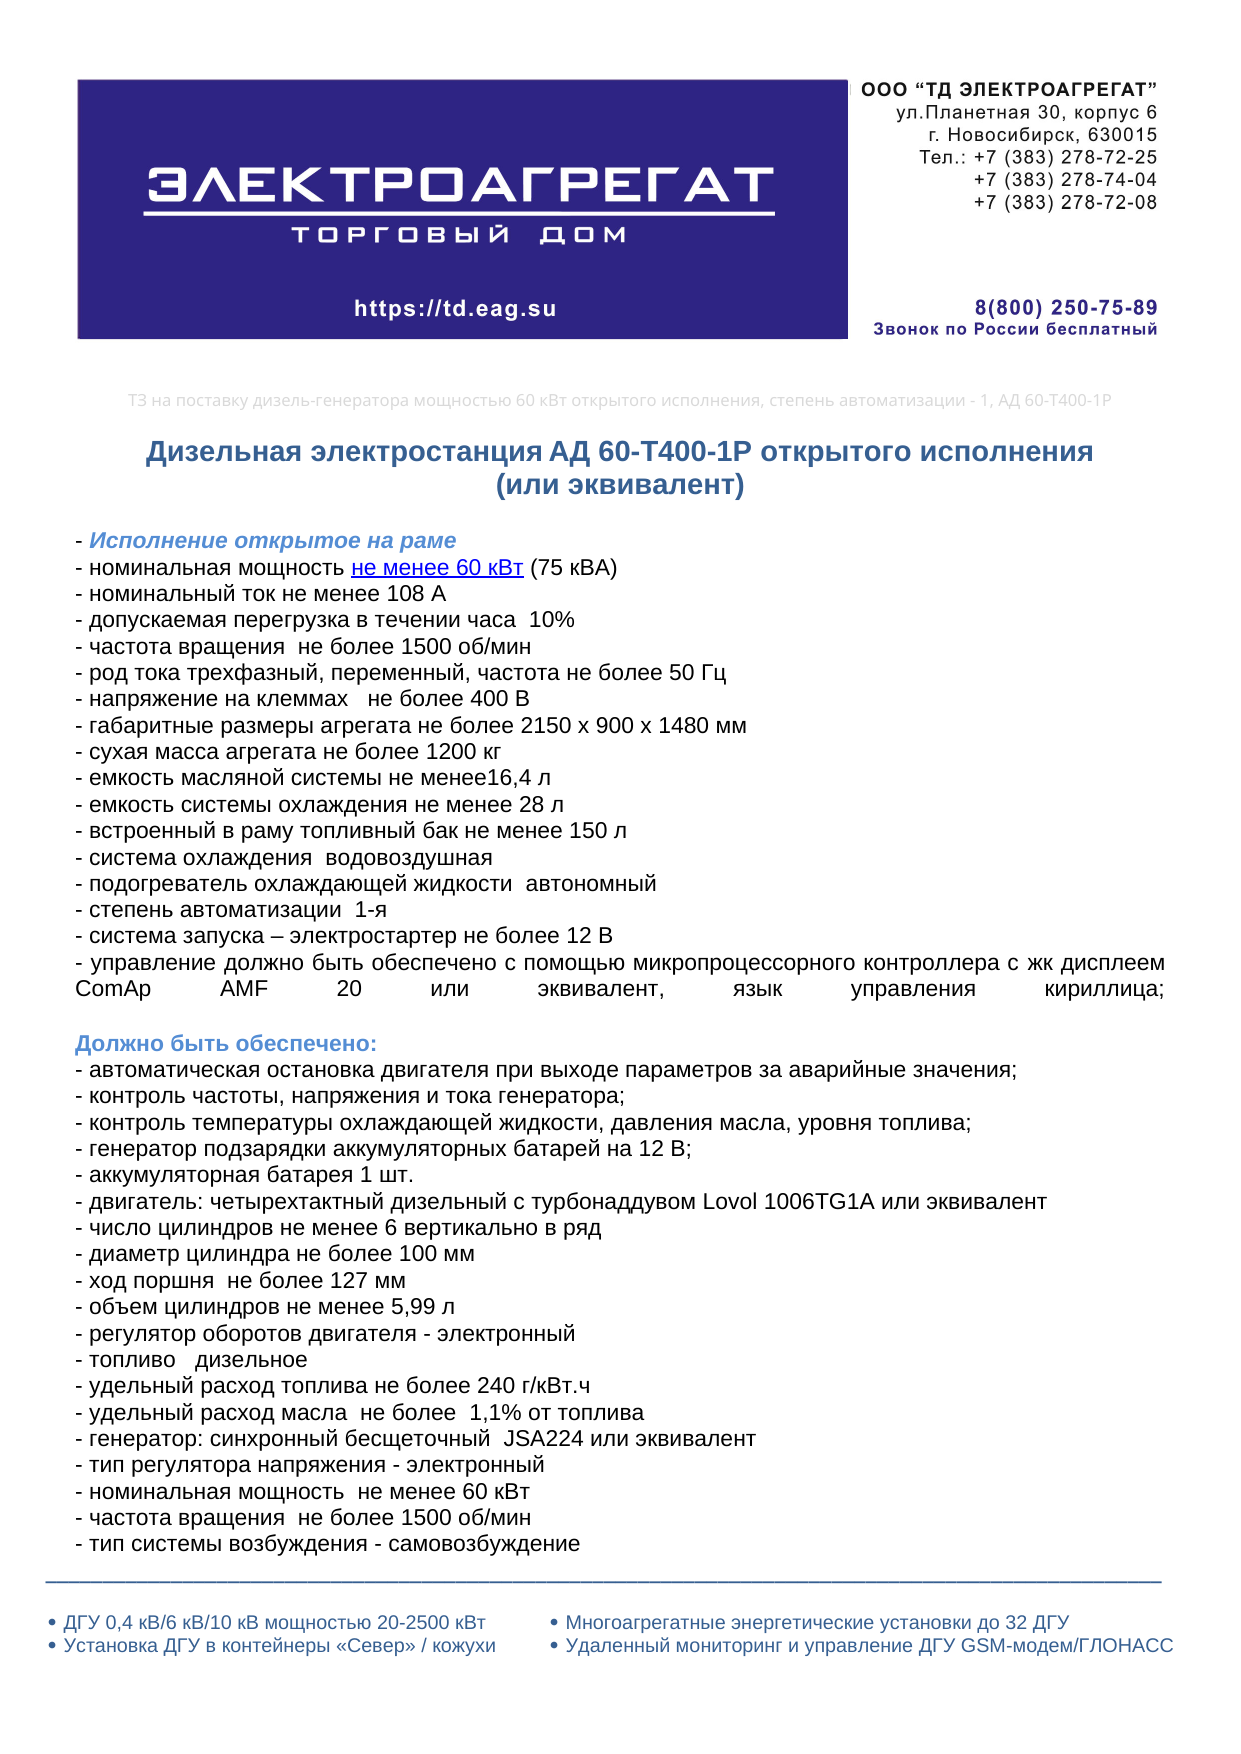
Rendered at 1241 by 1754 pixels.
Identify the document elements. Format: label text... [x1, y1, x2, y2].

text - управление должно быть обеспечено с помощью микропроцессорного контроллера с жк дисплеем ComAp AMF 20 или эквивалент, язык управления кириллица; [75, 949, 1165, 1029]
text - генератор: синхронный бесщеточный JSA224 или эквивалент [75, 1425, 1165, 1451]
text - удельный расход топлива не более 240 г/кВт.ч [75, 1372, 1165, 1398]
text - диаметр цилиндра не более 100 мм [75, 1240, 1165, 1267]
text - емкость системы охлаждения не менее 28 л [75, 791, 1165, 817]
text - допускаемая перегрузка в течении часа 10% [75, 606, 1165, 633]
text - сухая масса агрегата не более 1200 кг [75, 738, 1165, 764]
text - контроль температуры охлаждающей жидкости, давления масла, уровня топлива; [75, 1109, 1165, 1135]
text Дизельная электростанция АД 60-Т400-1Р открытого исполнения (или эквивалент) [75, 434, 1165, 501]
text - степень автоматизации 1-я [75, 896, 1165, 922]
text - объем цилиндров не менее 5,99 л [75, 1293, 1165, 1319]
text - номинальная мощность не менее 60 кВт [75, 1478, 1165, 1504]
text - габаритные размеры агрегата не более 2150 х 900 х 1480 мм [75, 712, 1165, 738]
text - генератор подзарядки аккумуляторных батарей на 12 В; [75, 1135, 1165, 1161]
text - ход поршня не более 127 мм [75, 1267, 1165, 1293]
text - напряжение на клеммах не более 400 В [75, 685, 1165, 712]
text - Исполнение открытое на раме [75, 527, 1165, 553]
text Должно быть обеспечено: [75, 1029, 1165, 1056]
text ТЗ на поставку дизель-генератора мощностью 60 кВт открытого исполнения, степень автоматизации - 1, АД 60-Т400-1Р [75, 388, 1165, 411]
text - удельный расход масла не более 1,1% от топлива [75, 1398, 1165, 1425]
text - регулятор оборотов двигателя - электронный [75, 1319, 1165, 1346]
text - тип системы возбуждения - самовозбуждение [75, 1530, 1165, 1557]
text - контроль частоты, напряжения и тока генератора; [75, 1082, 1165, 1109]
text - род тока трехфазный, переменный, частота не более 50 Гц [75, 659, 1165, 685]
text - система охлаждения водовоздушная [75, 843, 1165, 870]
picture [75, 75, 1165, 343]
text - топливо дизельное [75, 1346, 1165, 1372]
text - аккумуляторная батарея 1 шт. [75, 1161, 1165, 1188]
text - емкость масляной системы не менее16,4 л [75, 764, 1165, 791]
text - частота вращения не более 1500 об/мин [75, 633, 1165, 659]
text - номинальная мощность не менее 60 кВт (75 кВА) [75, 553, 1165, 580]
text - число цилиндров не менее 6 вертикально в ряд [75, 1214, 1165, 1240]
text - подогреватель охлаждающей жидкости автономный [75, 870, 1165, 896]
text - встроенный в раму топливный бак не менее 150 л [75, 817, 1165, 843]
text - частота вращения не более 1500 об/мин [75, 1504, 1165, 1530]
text - тип регулятора напряжения - электронный [75, 1451, 1165, 1478]
text - система запуска – электростартер не более 12 В [75, 922, 1165, 949]
text - двигатель: четырехтактный дизельный с турбонаддувом Lovol 1006TG1A или эквивалент [75, 1188, 1165, 1214]
text - номинальный ток не менее 108 А [75, 580, 1165, 606]
text - автоматическая остановка двигателя при выходе параметров за аварийные значения; [75, 1056, 1165, 1082]
